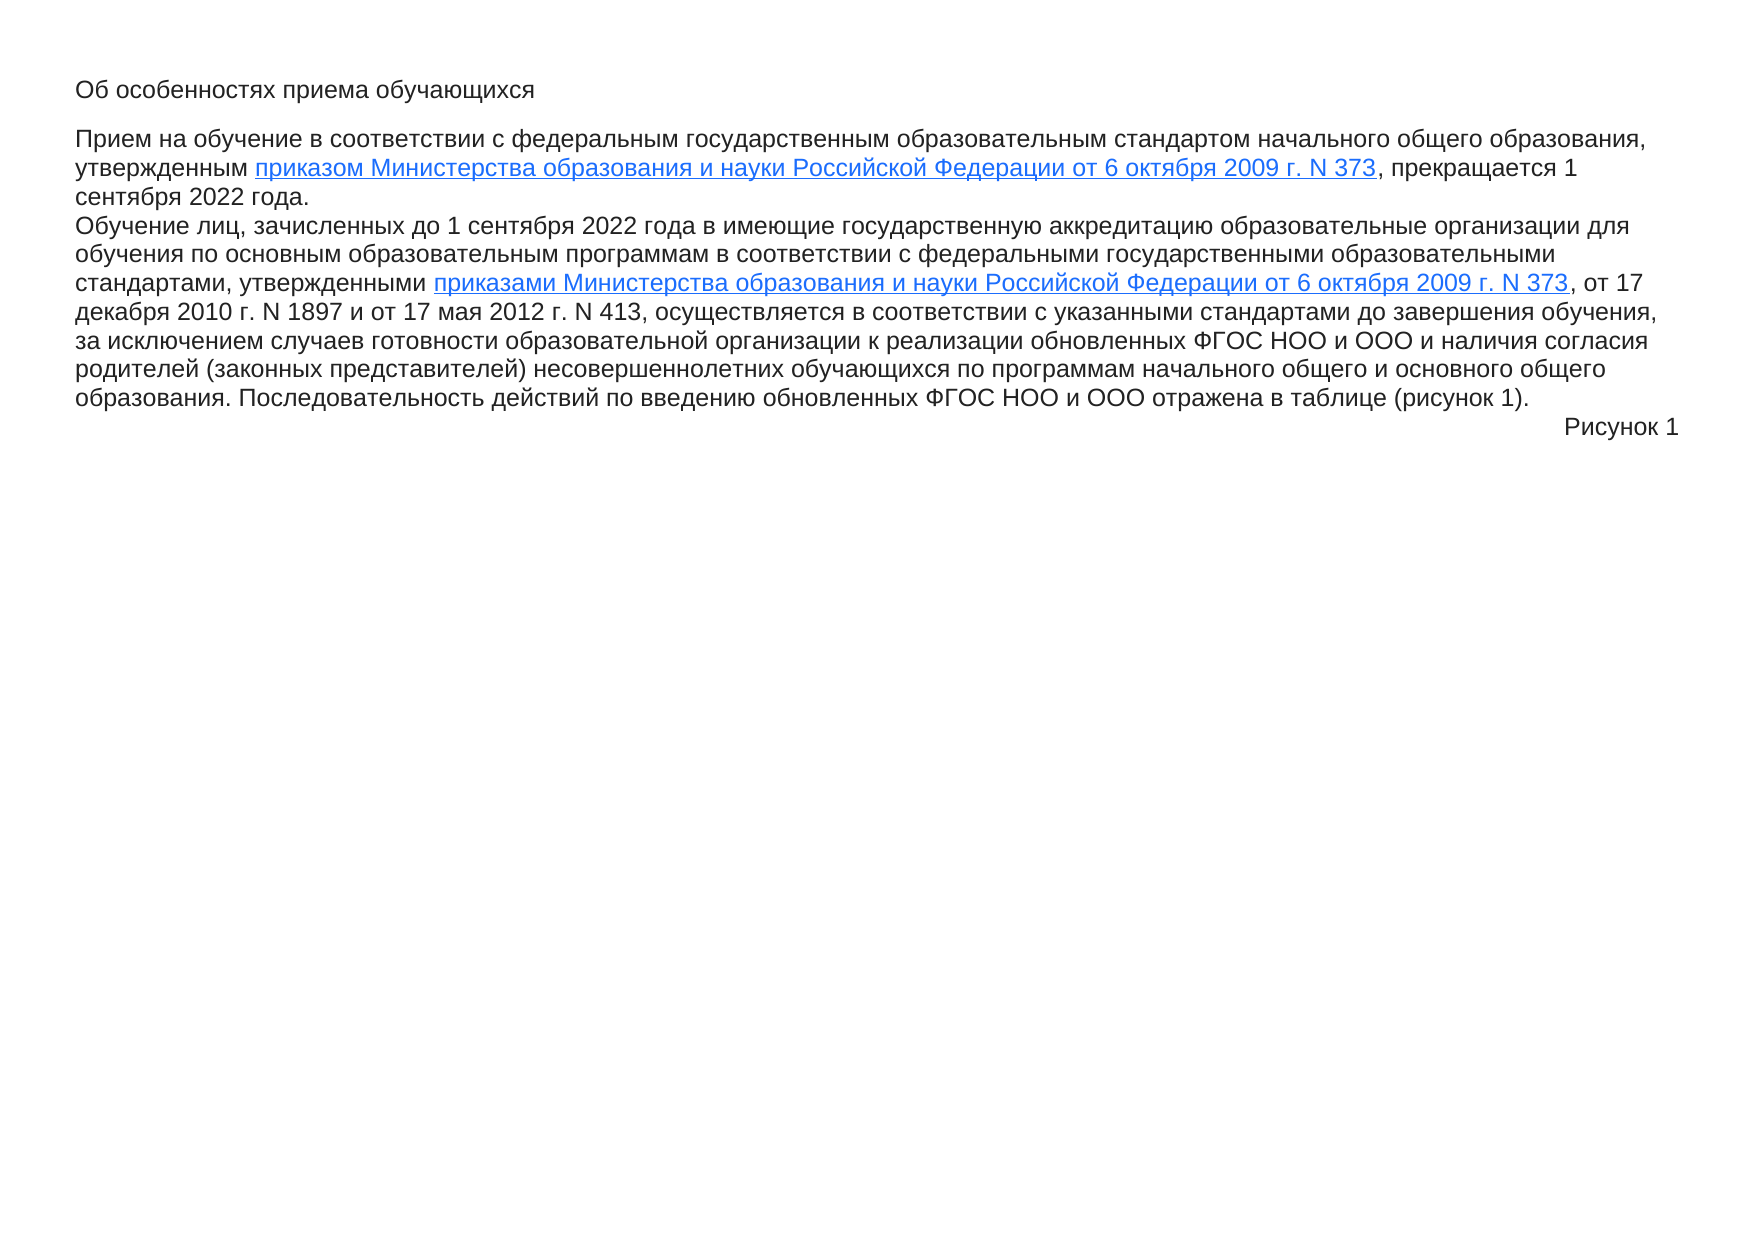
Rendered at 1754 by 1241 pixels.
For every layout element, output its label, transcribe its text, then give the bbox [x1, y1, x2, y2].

text Прием на обучение в соответствии с федеральным государственным образовательным стандартом начального общего образования, утвержденным приказом Министерства образования и науки Российской Федерации от 6 октября 2009 г. N 373, прекращается 1 сентября 2022 года. [75, 124, 1679, 211]
text Рисунок 1 [75, 412, 1679, 441]
text Обучение лиц, зачисленных до 1 сентября 2022 года в имеющие государственную аккредитацию образовательные организации для обучения по основным образовательным программам в соответствии с федеральными государственными образовательными стандартами, утвержденными приказами Министерства образования и науки Российской Федерации от 6 октября 2009 г. N 373, от 17 декабря 2010 г. N 1897 и от 17 мая 2012 г. N 413, осуществляется в соответствии с указанными стандартами до завершения обучения, за исключением случаев готовности образовательной организации к реализации обновленных ФГОС НОО и ООО и наличия согласия родителей (законных представителей) несовершеннолетних обучающихся по программам начального общего и основного общего образования. Последовательность действий по введению обновленных ФГОС НОО и ООО отражена в таблице (рисунок 1). [75, 211, 1679, 412]
text Об особенностях приема обучающихся [75, 75, 1679, 104]
